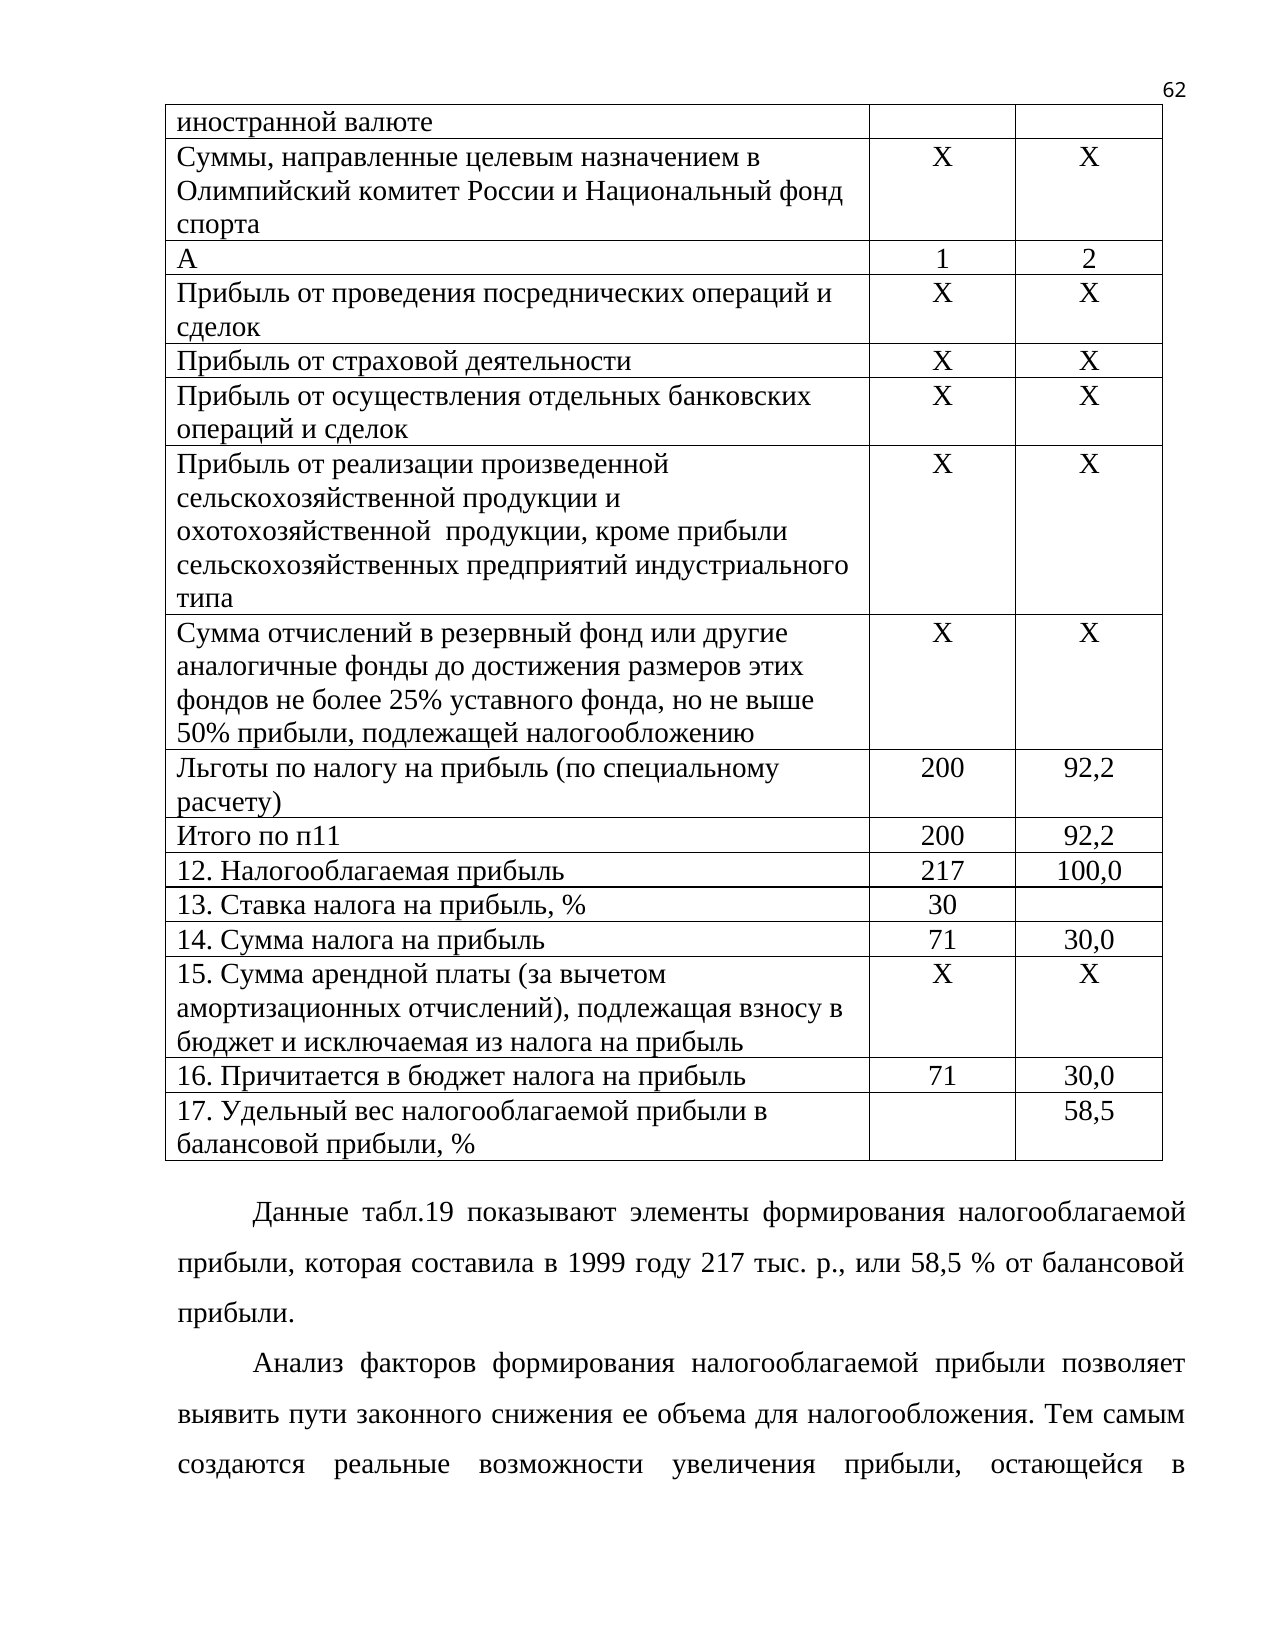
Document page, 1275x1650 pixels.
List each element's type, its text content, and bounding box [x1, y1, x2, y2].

table_cell [1016, 888, 1162, 921]
table_cell Х [1016, 139, 1162, 240]
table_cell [166, 105, 869, 138]
table_cell 30,0 [1016, 922, 1162, 956]
table_cell 16. Причитается в бюджет налога на прибыль [166, 1058, 869, 1092]
table_cell Суммы, направленные целевым назначением в Олимпийский комитет России и Национальный фонд спорта [166, 139, 869, 240]
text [177, 1345, 1186, 1479]
table_cell Х [870, 275, 1015, 342]
table_cell 71 [870, 922, 1015, 956]
table_cell Х [870, 344, 1015, 377]
table_cell 15. Сумма арендной платы (за вычетом амортизационных отчислений), подлежащая взносу в бюджет и исключаемая из налога на прибыль [166, 957, 869, 1057]
table_cell Прибыль от реализации произведенной сельскохозяйственной продукции и охотохозяйственной продукции, кроме прибыли сельскохозяйственных предприятий индустриального типа [166, 446, 869, 614]
table_cell Х [1016, 344, 1162, 377]
table_cell Х [870, 957, 1015, 1057]
table_cell Итого по п11 [166, 818, 869, 852]
table_cell Х [870, 378, 1015, 445]
table_cell 71 [870, 1058, 1015, 1092]
table_cell 58,5 [1016, 1093, 1162, 1160]
table_cell [870, 1093, 1015, 1160]
table_cell 30 [870, 888, 1015, 921]
table_cell Х [870, 139, 1015, 240]
table_cell 92,2 [1016, 750, 1162, 817]
table_cell Прибыль от страховой деятельности [166, 344, 869, 377]
table_cell 14. Сумма налога на прибыль [166, 922, 869, 956]
table_cell Х [870, 615, 1015, 749]
table_cell 1 [870, 241, 1015, 274]
table_cell 12. Налогооблагаемая прибыль [166, 853, 869, 886]
table_cell Х [1016, 615, 1162, 749]
table_cell Х [870, 105, 1015, 138]
table_cell Х [1016, 446, 1162, 614]
text Данные табл.19 показывают элементы формирования налогооблагаемой прибыли, которая составила в 1999 году 217 тыс. р., или 58,5 % от балансовой прибыли. [177, 1194, 1186, 1329]
table_cell 217 [870, 853, 1015, 886]
table_cell 200 [870, 750, 1015, 817]
table_cell Х [870, 446, 1015, 614]
table_cell 100,0 [1016, 853, 1162, 886]
table_cell Льготы по налогу на прибыль (по специальному расчету) [166, 750, 869, 817]
table_cell Х [1016, 957, 1162, 1057]
table_cell Х [1016, 275, 1162, 342]
table_cell 30,0 [1016, 1058, 1162, 1092]
table_cell 92,2 [1016, 818, 1162, 852]
table_cell Прибыль от осуществления отдельных банковских операций и сделок [166, 378, 869, 445]
table_cell Прибыль от проведения посреднических операций и сделок [166, 275, 869, 342]
table_cell 2 [1016, 241, 1162, 274]
table_cell Х [1016, 378, 1162, 445]
table_cell 200 [870, 818, 1015, 852]
table_cell 13. Ставка налога на прибыль, % [166, 888, 869, 921]
table_cell 17. Удельный вес налогооблагаемой прибыли в балансовой прибыли, % [166, 1093, 869, 1160]
table_cell Х [1016, 105, 1162, 138]
table_cell Сумма отчислений в резервный фонд или другие аналогичные фонды до достижения размеров этих фондов не более 25% уставного фонда, но не выше 50% прибыли, подлежащей налогообложению [166, 615, 869, 749]
table_cell А [166, 241, 869, 274]
